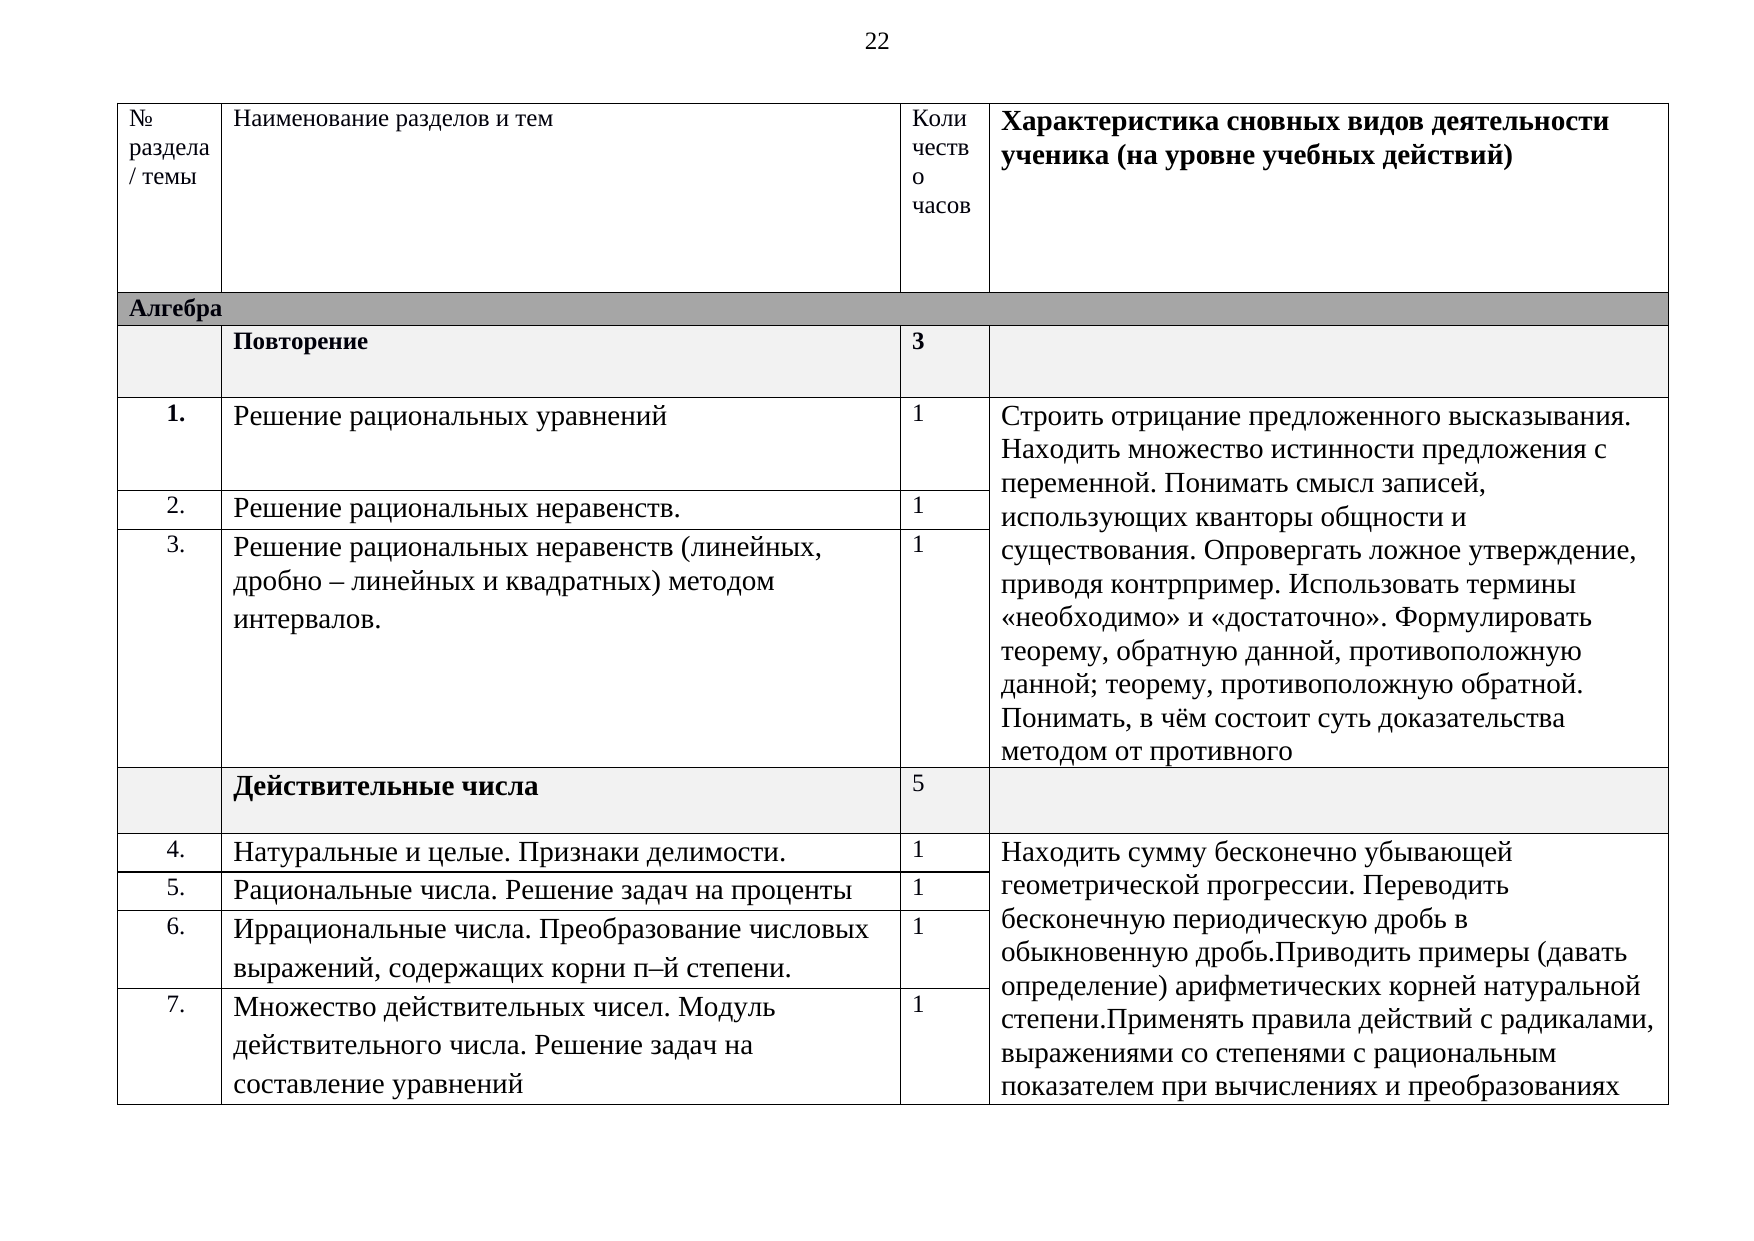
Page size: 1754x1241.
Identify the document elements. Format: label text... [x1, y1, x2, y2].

table_cell Повторение [222, 326, 900, 397]
table_cell Решение рациональных неравенств (линейных, дробно – линейных и квадратных) методом интервалов. [222, 530, 900, 767]
table_cell Алгебра [118, 293, 1668, 325]
table_cell Множество действительных чисел. Модуль действительного числа. Решение задач на составление уравнений [222, 989, 900, 1104]
table_header Наименование разделов и тем [222, 104, 900, 292]
table_cell [118, 326, 221, 397]
table_cell [118, 834, 221, 871]
table_cell [118, 491, 221, 528]
table_cell Решение рациональных неравенств. [222, 491, 900, 528]
table_cell [990, 768, 1668, 833]
table_cell Рациональные числа. Решение задач на проценты [222, 873, 900, 910]
table_cell [118, 768, 221, 833]
table_header Характеристика сновных видов деятельности ученика (на уровне учебных действий) [990, 104, 1668, 292]
table_cell Решение рациональных уравнений [222, 398, 900, 489]
table_cell [118, 989, 221, 1104]
table_cell Действительные числа [222, 768, 900, 833]
table_cell [118, 398, 221, 489]
table_cell Строить отрицание предложенного высказывания. Находить множество истинности предложения с переменной. Понимать смысл записей, использующих кванторы общности и существования. Опровергать ложное утверждение, приводя контрпример. Использовать термины «необходимо» и «достаточно». Формулировать теорему, обратную данной, противоположную данной; теорему, противоположную обратной. Понимать, в чём состоит суть доказательства методом от противного [990, 398, 1668, 767]
table_cell [118, 911, 221, 988]
table_cell [118, 873, 221, 910]
table_header № раздела / темы [118, 104, 221, 292]
table_cell 1 [901, 834, 989, 871]
table_header Количество часов [901, 104, 989, 292]
table_cell 3 [901, 326, 989, 397]
table_cell 1 [901, 398, 989, 489]
table_cell Находить сумму бесконечно убывающей геометрической прогрессии. Переводить бесконечную периодическую дробь в обыкновенную дробь.Приводить примеры (давать определение) арифметических корней натуральной степени.Применять правила действий с радикалами, выражениями со степенями с рациональным показателем при вычислениях и преобразованиях выражений [990, 834, 1668, 1104]
table_cell 1 [901, 911, 989, 988]
table_cell 5 [901, 768, 989, 833]
table_cell 1 [901, 530, 989, 767]
table_cell Иррациональные числа. Преобразование числовых выражений, содержащих корни п–й степени. [222, 911, 900, 988]
table_cell 1 [901, 873, 989, 910]
table_cell [990, 326, 1668, 397]
table_cell [118, 530, 221, 767]
table_cell 1 [901, 491, 989, 528]
table_cell Натуральные и целые. Признаки делимости. [222, 834, 900, 871]
table_cell 1 [901, 989, 989, 1104]
